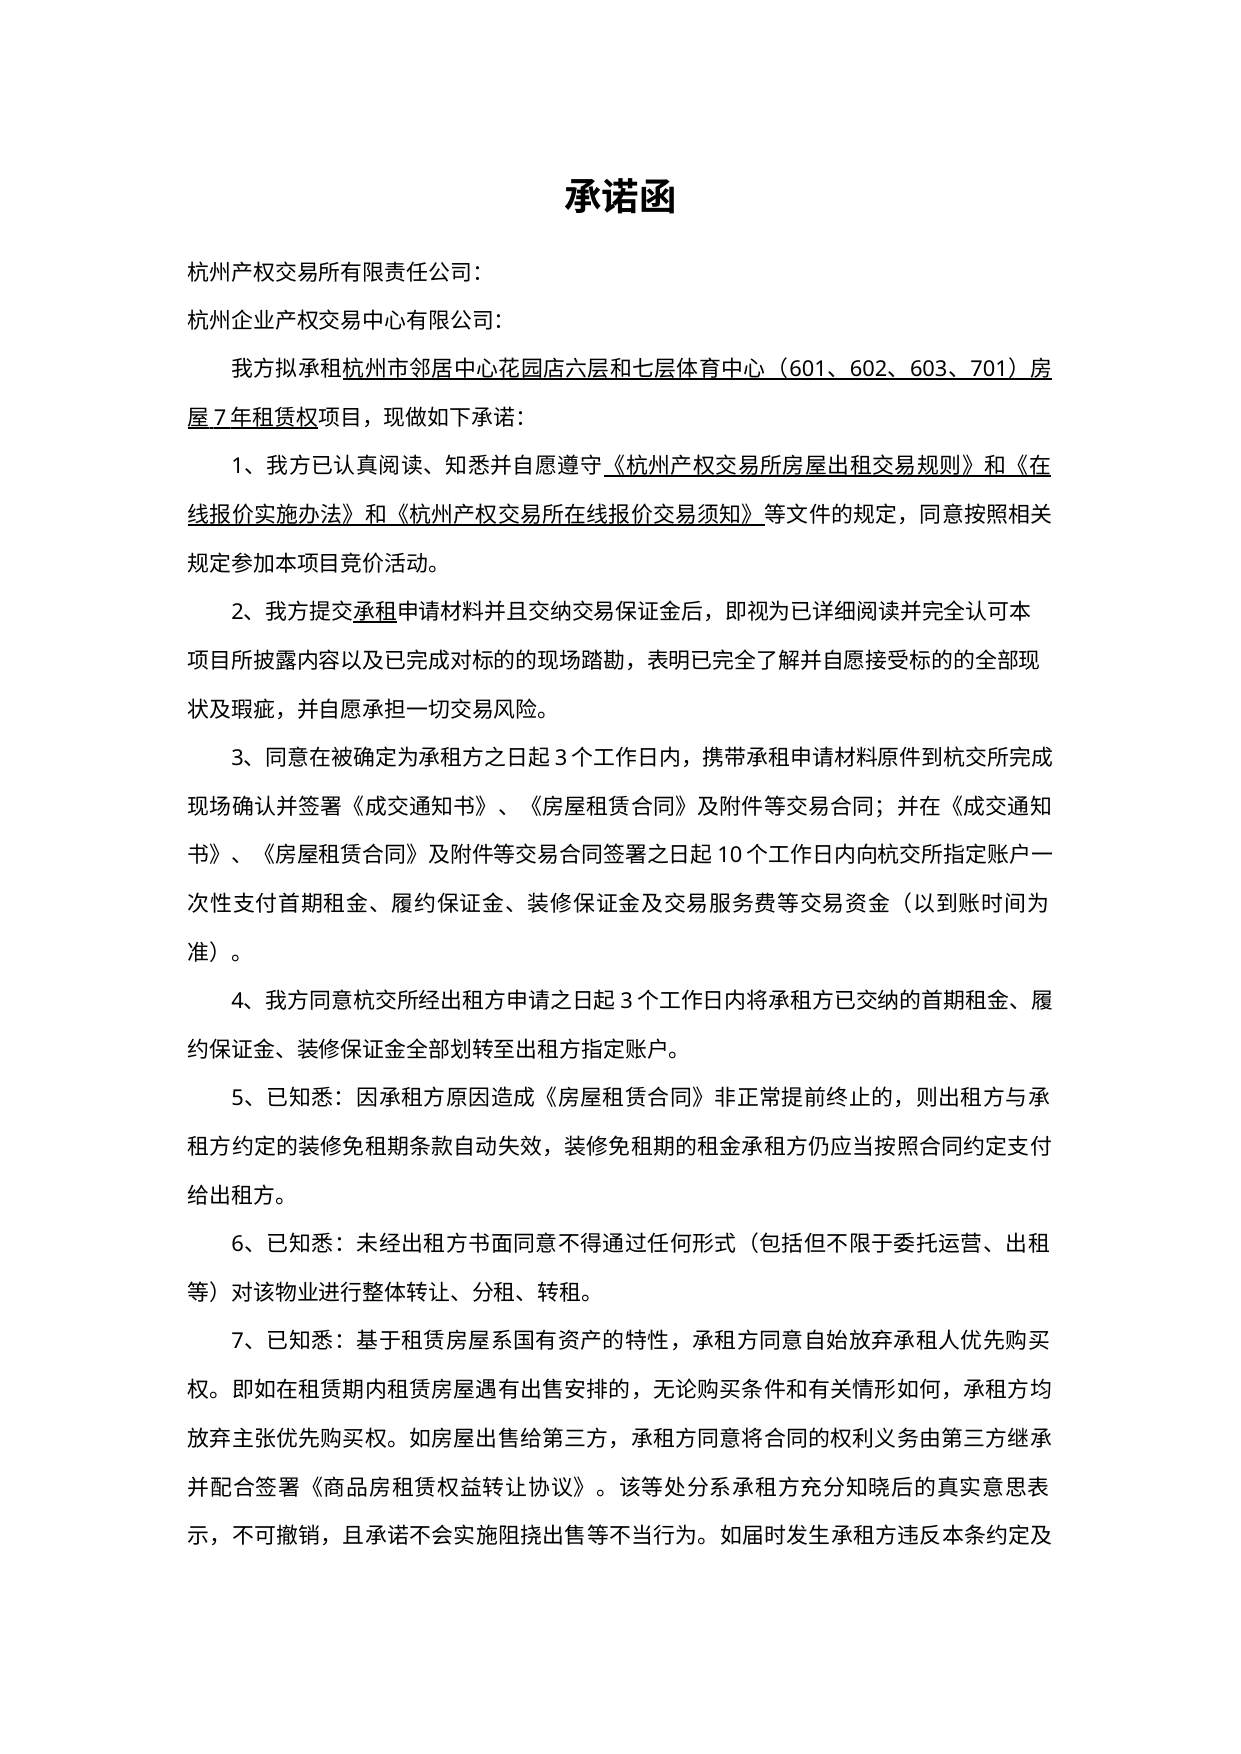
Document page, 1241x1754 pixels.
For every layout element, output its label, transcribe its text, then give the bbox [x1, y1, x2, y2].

text 4、我方同意杭交所经出租方申请之日起3个工作日内将承租方已交纳的首期租金、履约保证金、装修保证金全部划转至出租方指定账户。 [187, 983, 1053, 1064]
text 5、已知悉：因承租方原因造成《房屋租赁合同》非正常提前终止的，则出租方与承租方约定的装修免租期条款自动失效，装修免租期的租金承租方仍应当按照合同约定支付给出租方。 [187, 1080, 1053, 1210]
text 承诺函 [187, 162, 1053, 227]
text 1、我方已认真阅读、知悉并自愿遵守《杭州产权交易所房屋出租交易规则》和《在线报价实施办法》和《杭州产权交易所在线报价交易须知》等文件的规定，同意按照相关规定参加本项目竞价活动。 [187, 448, 1053, 578]
text 2、我方提交承租申请材料并且交纳交易保证金后，即视为已详细阅读并完全认可本项目所披露内容以及已完成对标的的现场踏勘，表明已完全了解并自愿接受标的的全部现状及瑕疵，并自愿承担一切交易风险。 [187, 594, 1053, 724]
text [187, 1323, 1053, 1550]
text 杭州产权交易所有限责任公司： [187, 254, 1053, 287]
text 3、同意在被确定为承租方之日起3个工作日内，携带承租申请材料原件到杭交所完成现场确认并签署《成交通知书》、《房屋租赁合同》及附件等交易合同；并在《成交通知书》、《房屋租赁合同》及附件等交易合同签署之日起10个工作日内向杭交所指定账户一次性支付首期租金、履约保证金、装修保证金及交易服务费等交易资金（以到账时间为准）。 [187, 739, 1053, 967]
text 6、已知悉：未经出租方书面同意不得通过任何形式（包括但不限于委托运营、出租等）对该物业进行整体转让、分租、转租。 [187, 1226, 1053, 1307]
text 杭州企业产权交易中心有限公司： [187, 302, 1053, 335]
text 我方拟承租杭州市邻居中心花园店六层和七层体育中心（601、602、603、701）房屋7年租赁权项目，现做如下承诺： [187, 351, 1053, 432]
